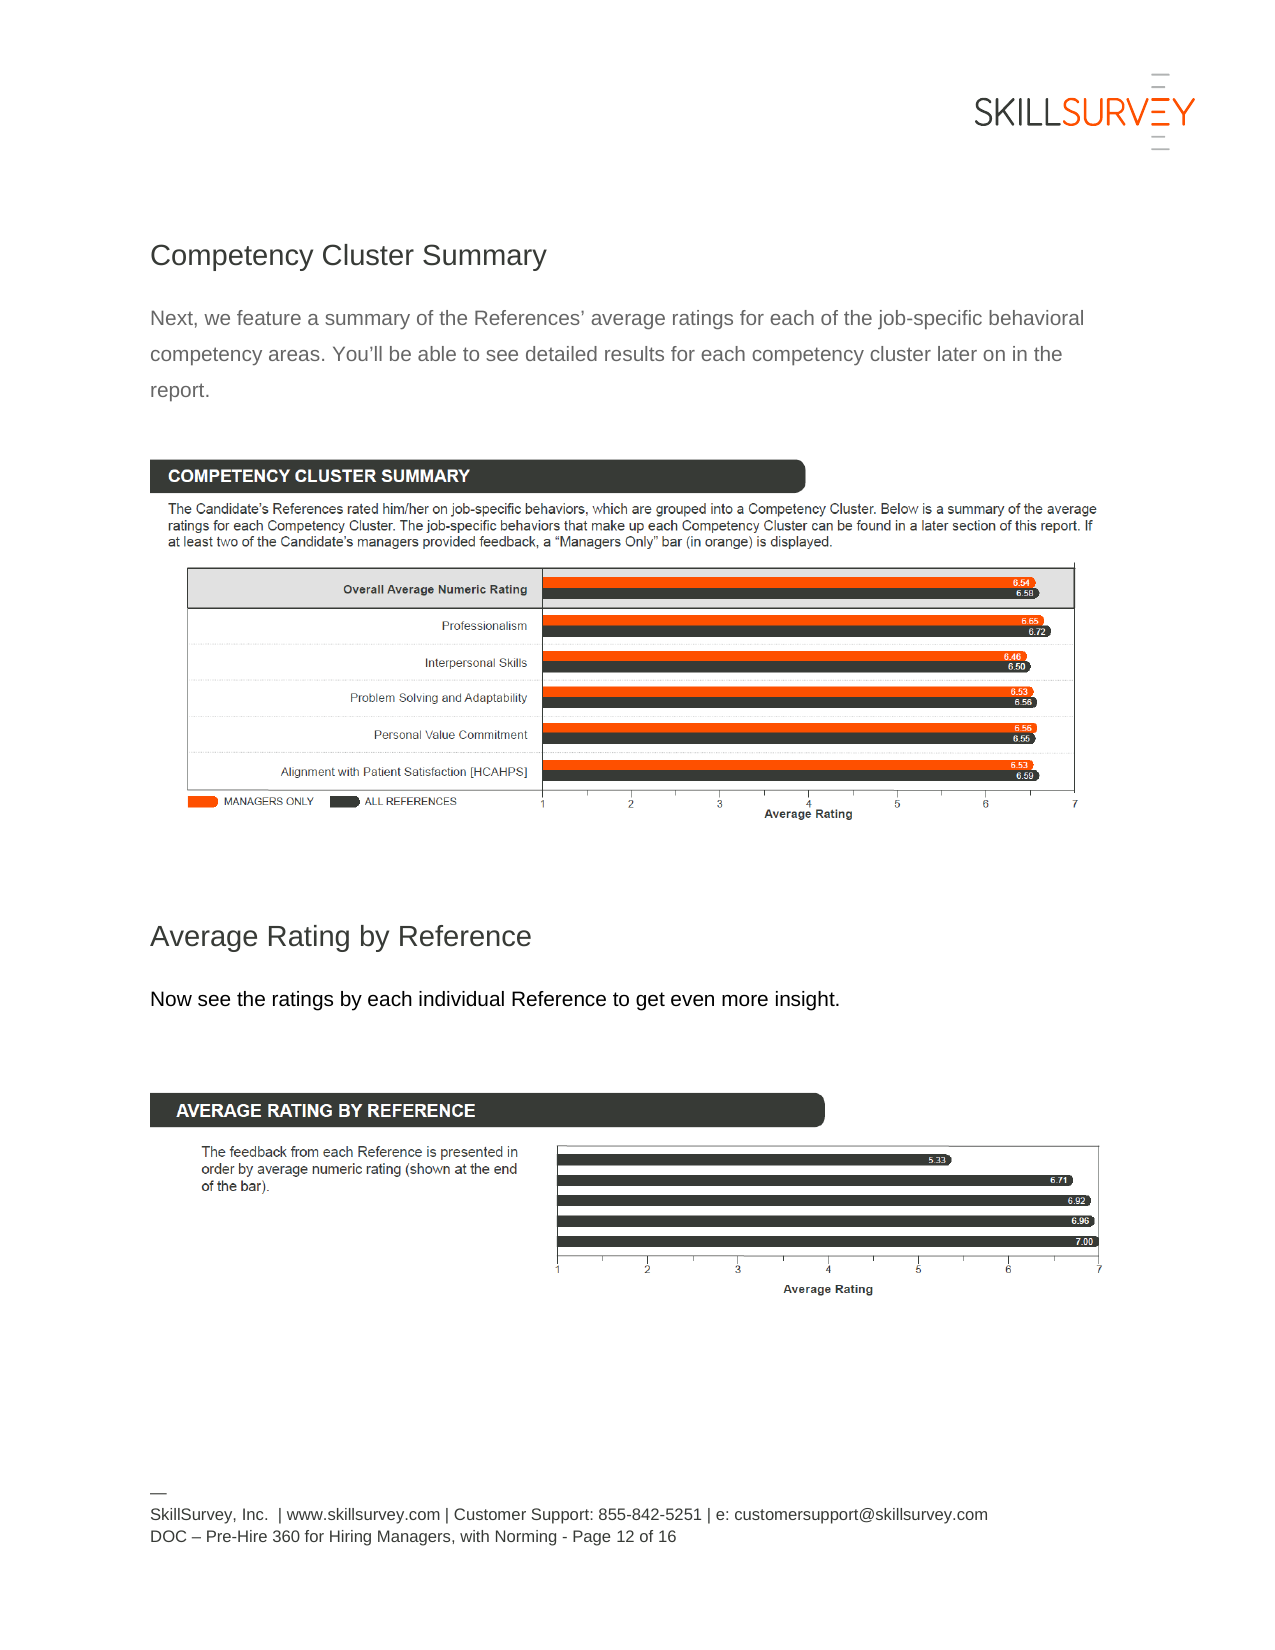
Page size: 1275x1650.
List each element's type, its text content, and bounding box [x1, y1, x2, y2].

text Next, we feature a summary of the References’ average ratings for each of the job-specific behavioral competency areas. You’ll be able to see detailed results for each competency cluster later on in the report. [150, 306, 1125, 402]
subtitle Competency Cluster Summary [150, 238, 1125, 272]
subtitle Average Rating by Reference [150, 919, 1125, 953]
text Now see the ratings by each individual Reference to get even more insight. [150, 987, 1125, 1011]
picture [150, 1068, 1125, 1315]
picture [150, 442, 1127, 835]
